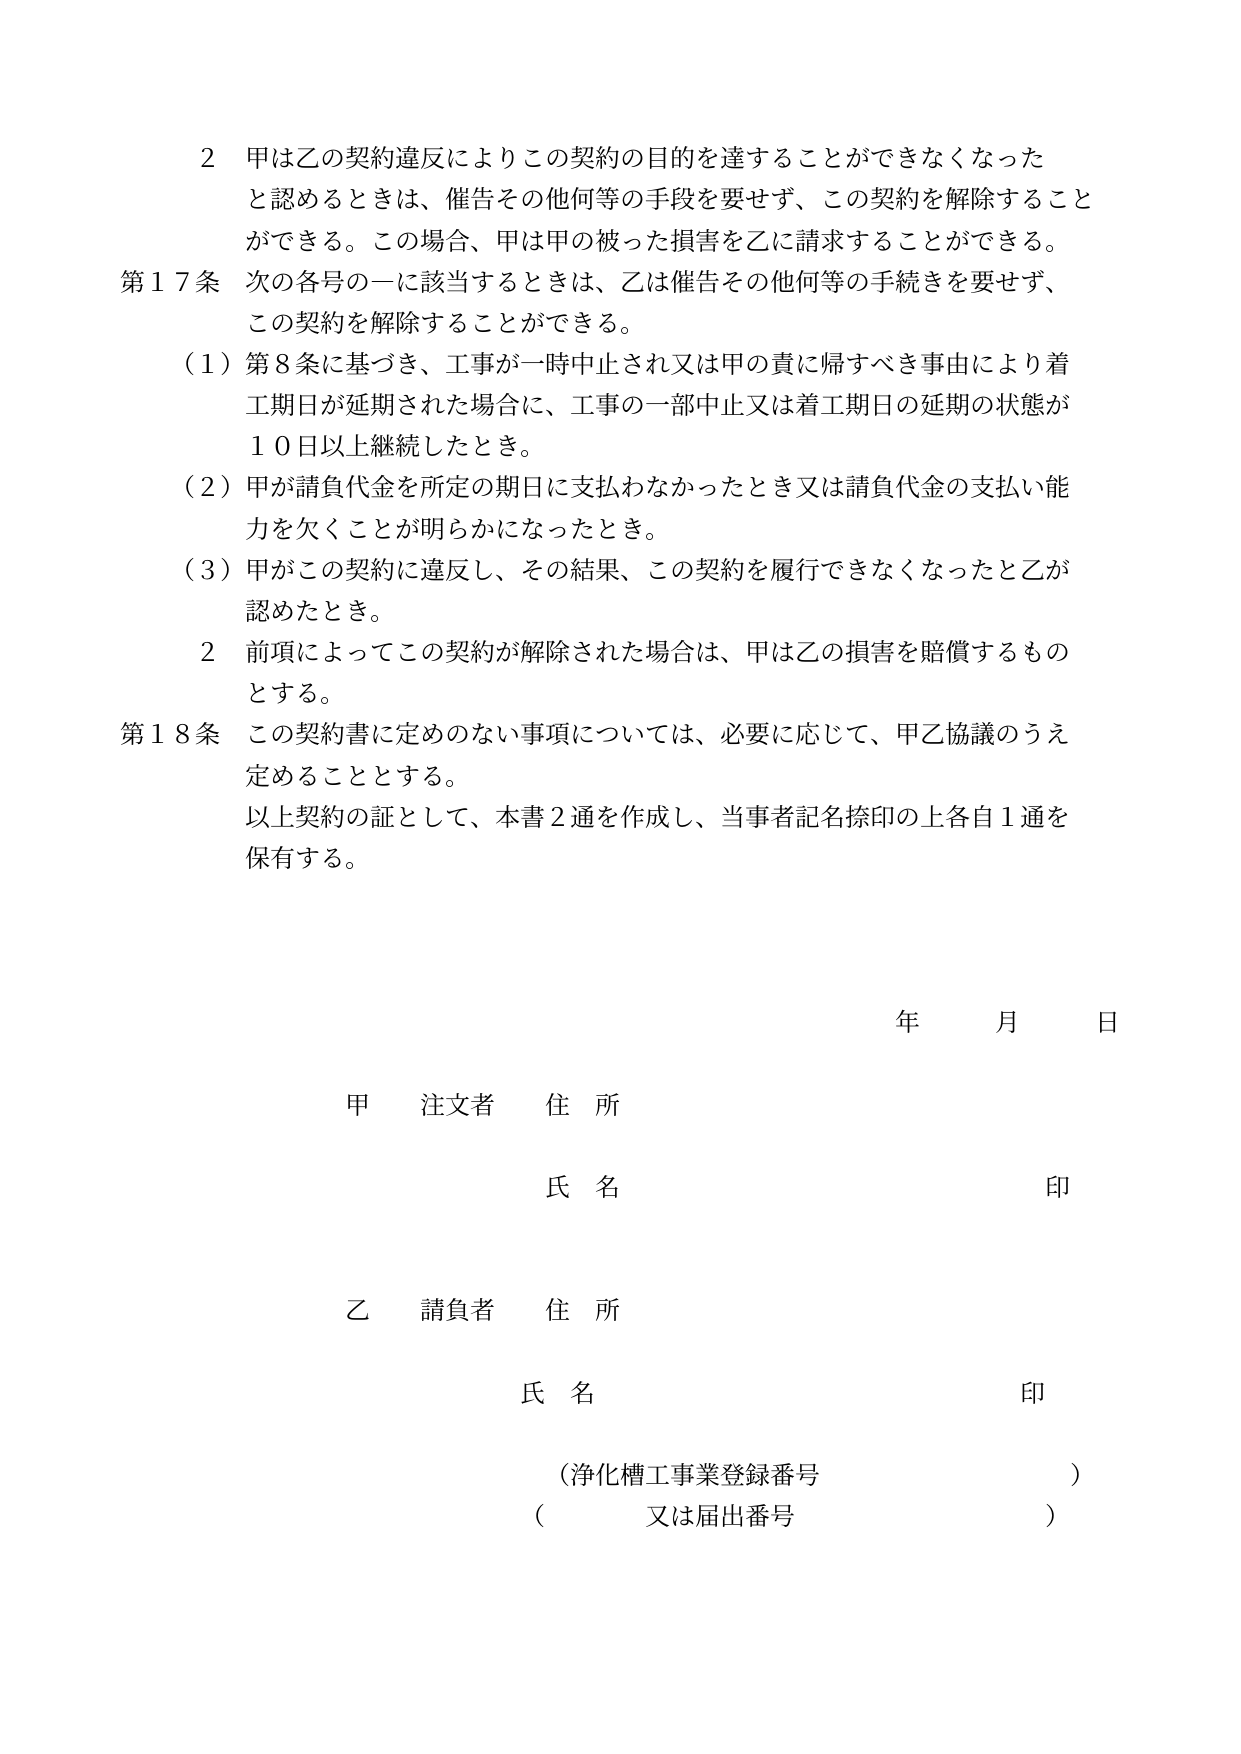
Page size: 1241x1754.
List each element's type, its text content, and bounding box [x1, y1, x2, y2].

text （１）第８条に基づき、工事が一時中止され又は甲の責に帰すべき事由により着 [170, 342, 1120, 383]
text ２ 前項によってこの契約が解除された場合は、甲は乙の損害を賠償するもの [120, 630, 1120, 671]
text １０日以上継続したとき。 [120, 424, 1120, 466]
text 力を欠くことが明らかになったとき。 [120, 507, 1120, 548]
text この契約を解除することができる。 [120, 301, 1120, 342]
text （３）甲がこの契約に違反し、その結果、この契約を履行できなくなったと乙が [170, 548, 1120, 589]
text 第１８条 この契約書に定めのない事項については、必要に応じて、甲乙協議のうえ [120, 712, 1120, 753]
text 氏 名 印 [120, 1165, 1120, 1206]
text 以上契約の証として、本書２通を作成し、当事者記名捺印の上各自１通を [120, 795, 1120, 836]
text 保有する。 [120, 836, 1120, 877]
text 乙 請負者 住 所 [120, 1288, 1120, 1329]
text 工期日が延期された場合に、工事の一部中止又は着工期日の延期の状態が [120, 383, 1120, 424]
text （２）甲が請負代金を所定の期日に支払わなかったとき又は請負代金の支払い能 [120, 466, 1120, 507]
text ２ 甲は乙の契約違反によりこの契約の目的を達することができなくなった [120, 136, 1120, 177]
text 第１７条 次の各号の―に該当するときは、乙は催告その他何等の手続きを要せず、 [120, 260, 1120, 301]
text 氏 名 印 [120, 1371, 1120, 1412]
text 定めることとする。 [120, 753, 1120, 795]
text （浄化槽工事業登録番号 ） [120, 1453, 1120, 1494]
text とする。 [120, 671, 1120, 712]
text ができる。この場合、甲は甲の被った損害を乙に請求することができる。 [120, 219, 1120, 260]
text 年 月 日 [120, 1000, 1120, 1042]
text と認めるときは、催告その他何等の手段を要せず、この契約を解除すること [120, 177, 1120, 219]
text （ 又は届出番号 ） [120, 1494, 1120, 1535]
text 甲 注文者 住 所 [120, 1083, 1120, 1124]
text 認めたとき。 [178, 589, 1120, 630]
